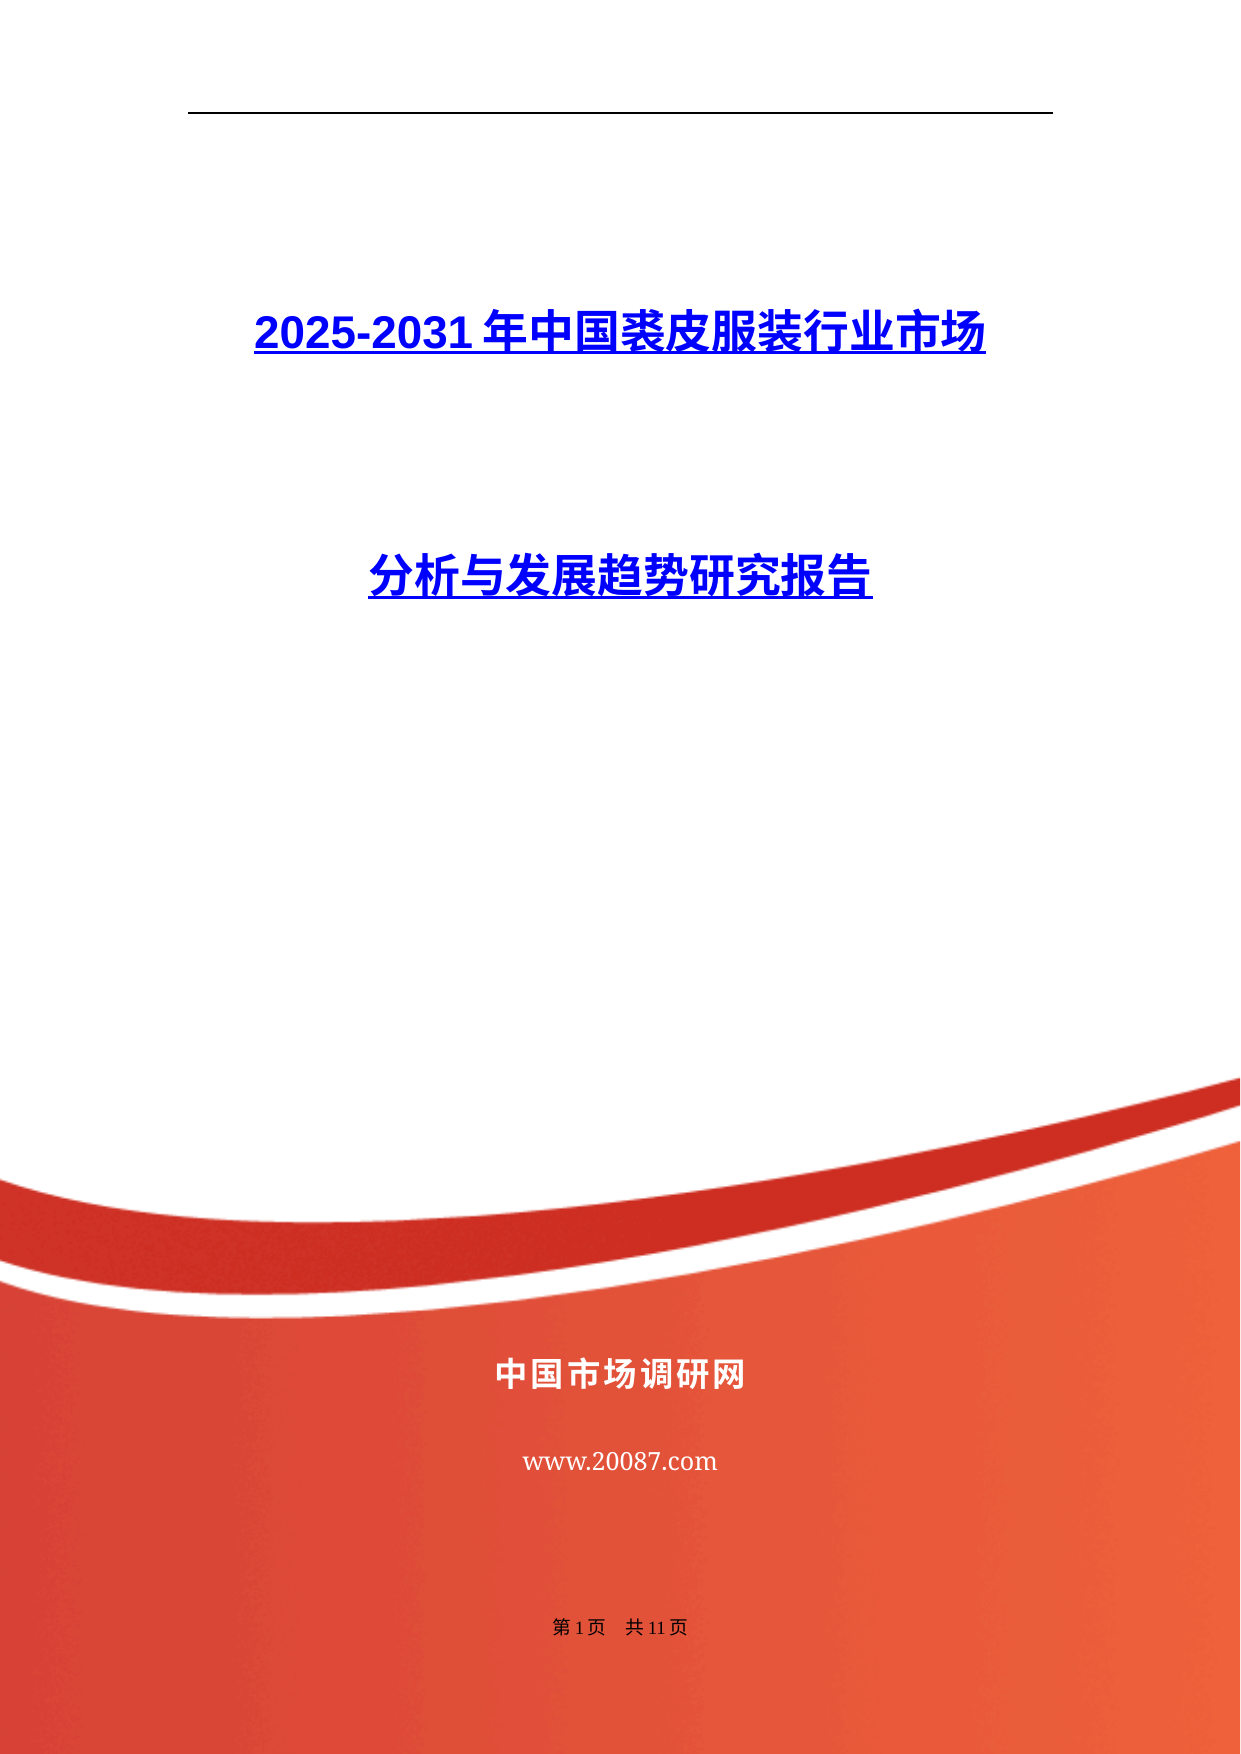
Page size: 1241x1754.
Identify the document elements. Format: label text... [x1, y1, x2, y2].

picture [0, 1006, 1241, 1754]
text www.20087.com [187, 1428, 1053, 1493]
table_header 2025-2031年中国裘皮服装行业市场分析与发展趋势研究报告 [188, 207, 1053, 773]
subtitle 中国市场调研网 [187, 1339, 1053, 1404]
